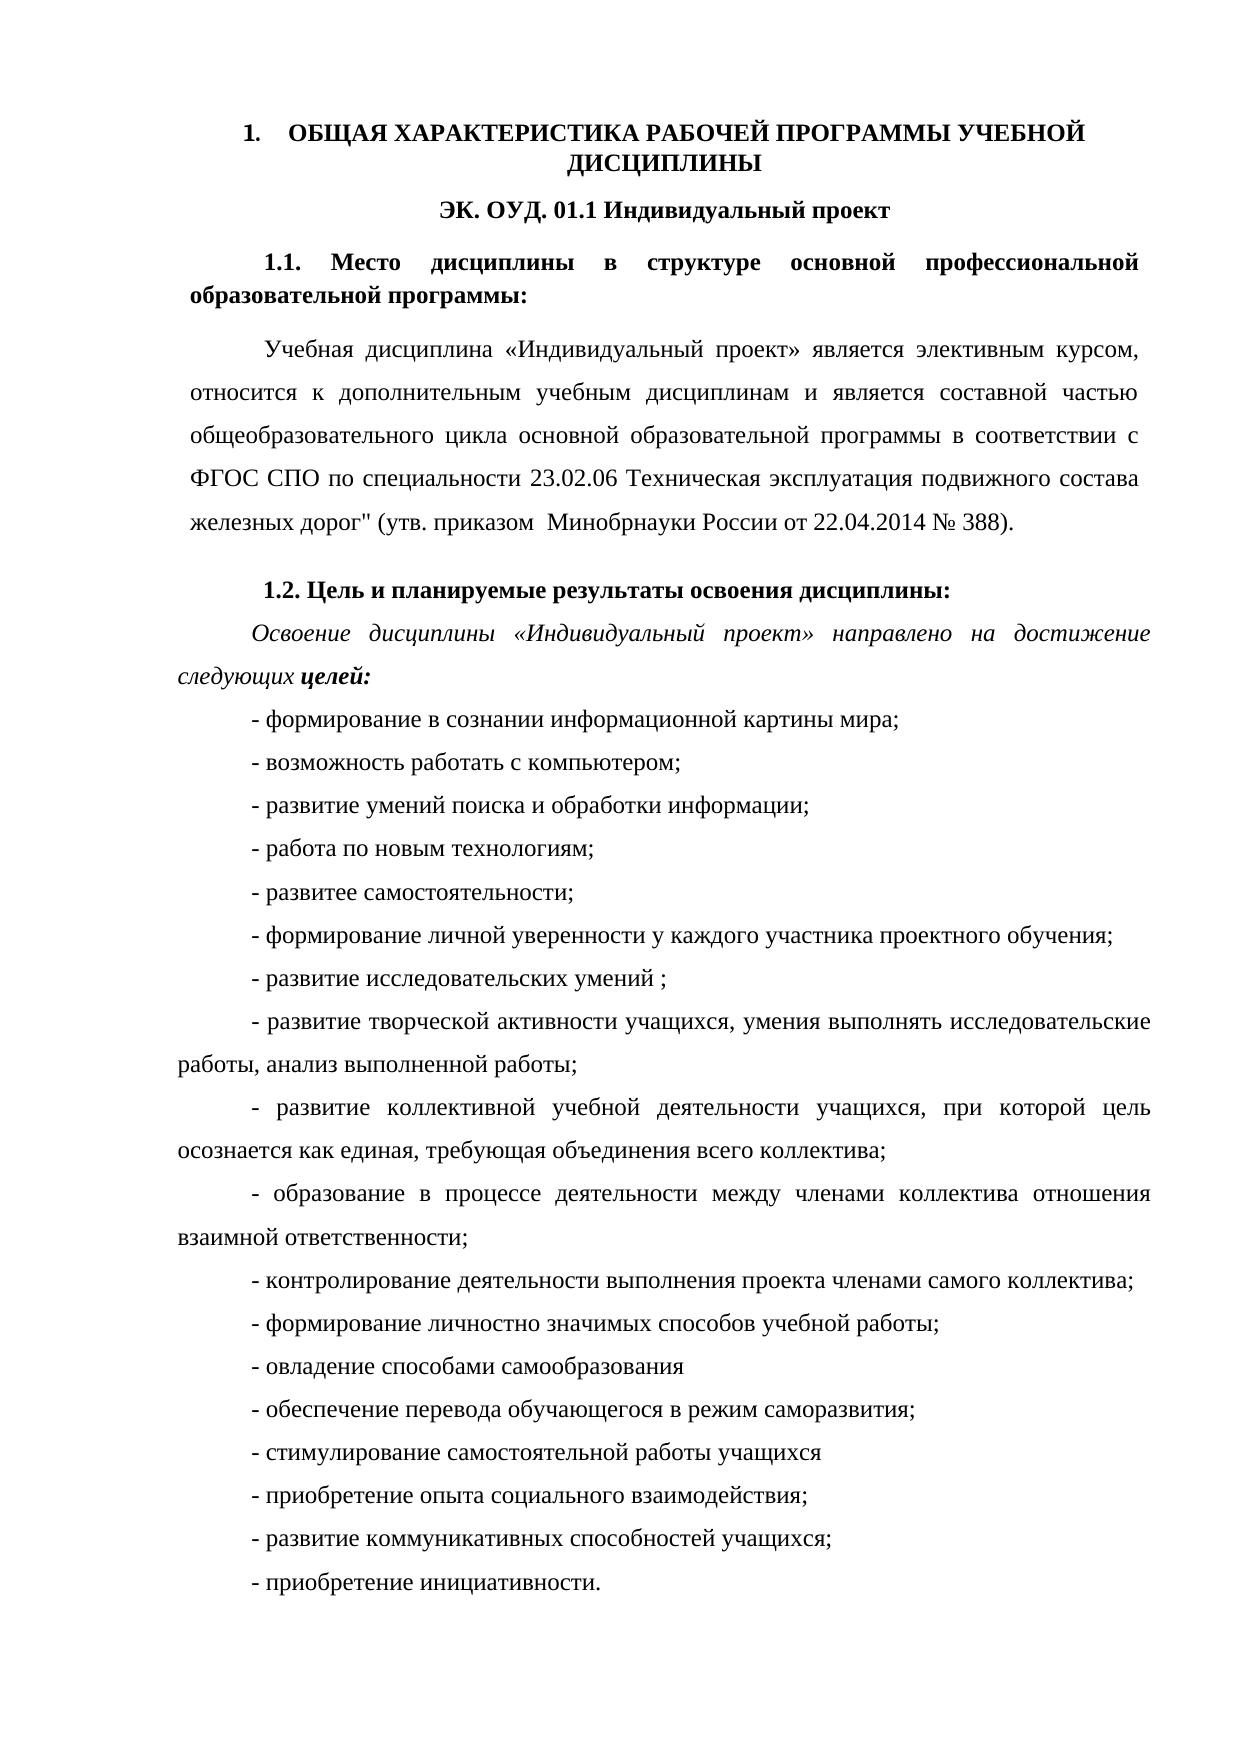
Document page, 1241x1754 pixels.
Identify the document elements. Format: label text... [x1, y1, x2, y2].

text - обеспечение перевода обучающегося в режим саморазвития; [177, 1394, 1152, 1423]
text - развитие коллективной учебной деятельности учащихся, при которой цель осознается как единая, требующая объединения всего коллектива; [177, 1092, 1152, 1164]
text - стимулирование самостоятельной работы учащихся [177, 1437, 1152, 1466]
text ЭК. ОУД. 01.1 Индивидуальный проект [177, 201, 1152, 222]
text Освоение дисциплины «Индивидуальный проект» направлено на достижение следующих целей: [177, 618, 1152, 690]
text - приобретение опыта социального взаимодействия; [177, 1480, 1152, 1509]
text - формирование в сознании информационной картины мира; [177, 704, 1152, 733]
text - развитие творческой активности учащихся, умения выполнять исследовательские работы, анализ выполненной работы; [177, 1006, 1152, 1078]
text - развитее самостоятельности; [177, 877, 1152, 905]
text - формирование личностно значимых способов учебной работы; [177, 1308, 1152, 1337]
text - развитие умений поиска и обработки информации; [177, 790, 1152, 819]
text - овладение способами самообразования [177, 1351, 1152, 1380]
text - приобретение инициативности. [177, 1567, 1152, 1595]
text - развитие коммуникативных способностей учащихся; [177, 1523, 1152, 1552]
text 1.1. Место дисциплины в структуре основной профессиональной образовательной программы: [189, 247, 1139, 309]
text - возможность работать с компьютером; [177, 747, 1152, 776]
text - формирование личной уверенности у каждого участника проектного обучения; [177, 920, 1152, 948]
text 1.2. Цель и планируемые результаты освоения дисциплины: [263, 575, 1152, 603]
text - работа по новым технологиям; [177, 833, 1152, 862]
text - контролирование деятельности выполнения проекта членами самого коллектива; [177, 1265, 1152, 1293]
list ОБЩАЯ ХАРАКТЕРИСТИКА РАБОЧЕЙ ПРОГРАММЫ УЧЕБНОЙ ДИСЦИПЛИНЫ [177, 118, 1152, 176]
text Учебная дисциплина «Индивидуальный проект» является элективным курсом, относится к дополнительным учебным дисциплинам и является составной частью общеобразовательного цикла основной образовательной программы в соответствии с ФГОС СПО по специальности 23.02.06 Техническая эксплуатация подвижного состава железных дорог" (утв. приказом Минобрнауки России от 22.04.2014 № 388). [190, 334, 1139, 535]
text - образование в процессе деятельности между членами коллектива отношения взаимной ответственности; [177, 1178, 1152, 1250]
text - развитие исследовательских умений ; [177, 963, 1152, 992]
